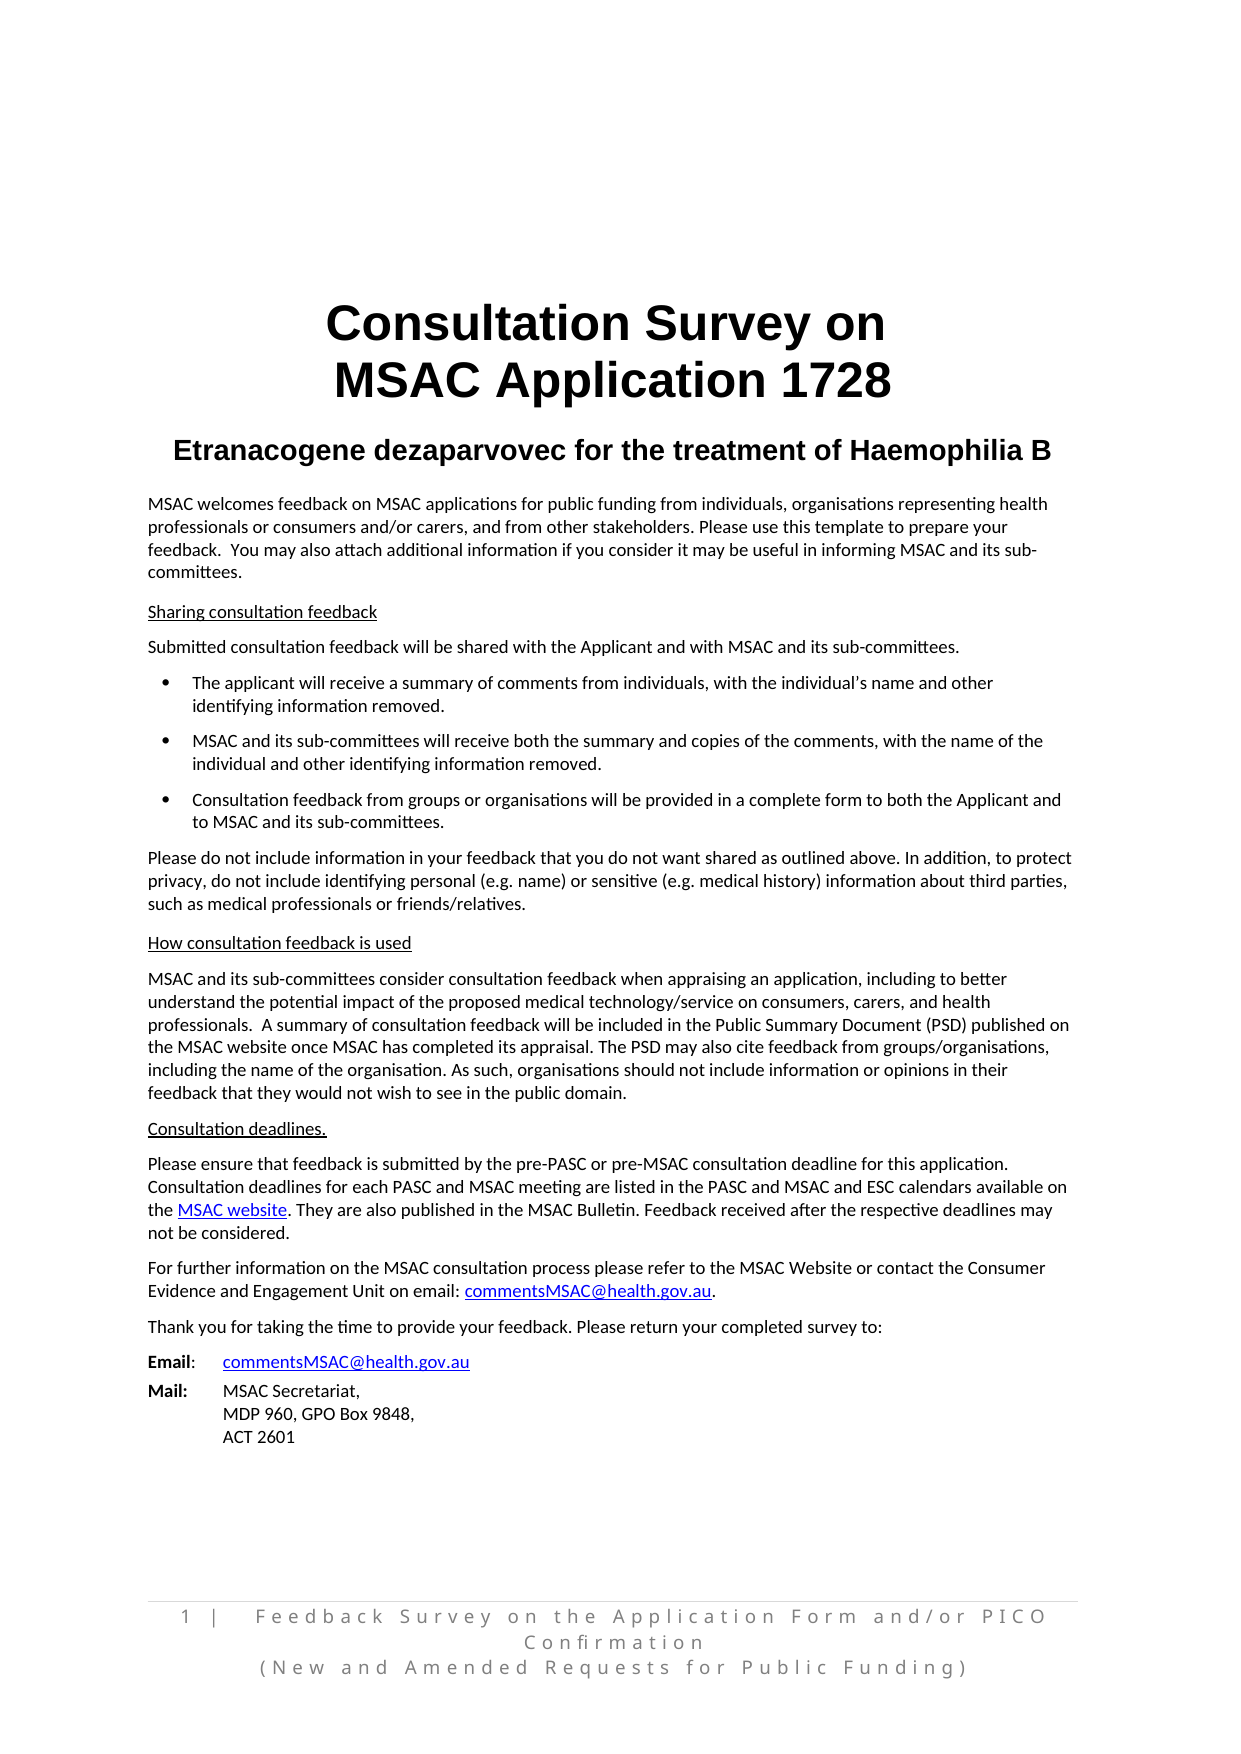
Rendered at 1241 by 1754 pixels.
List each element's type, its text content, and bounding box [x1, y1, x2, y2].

text ACT 2601 [148, 1425, 1078, 1448]
text For further information on the MSAC consultation process please refer to the MSAC Website or contact the Consumer Evidence and Engagement Unit on email: commentsMSAC@health.gov.au. [148, 1257, 1078, 1302]
text Submitted consultation feedback will be shared with the Applicant and with MSAC and its sub-committees. [148, 636, 1078, 659]
text Mail: MSAC Secretariat, [148, 1379, 1078, 1402]
text Etranacogene dezaparvovec for the treatment of Haemophilia B [148, 433, 1078, 467]
list MSAC and its sub-committees will receive both the summary and copies of the comments, with the name of the individual and other identifying information removed. [162, 729, 1078, 775]
list Consultation feedback from groups or organisations will be provided in a complete form to both the Applicant and to MSAC and its sub-committees. [162, 788, 1078, 834]
text How consultation feedback is used [148, 932, 1078, 954]
text Thank you for taking the time to provide your feedback. Please return your completed survey to: [148, 1315, 1078, 1338]
list The applicant will receive a summary of comments from individuals, with the individual’s name and other identifying information removed. [162, 671, 1078, 717]
text MSAC and its sub-committees consider consultation feedback when appraising an application, including to better understand the potential impact of the proposed medical technology/service on consumers, carers, and health professionals. A summary of consultation feedback will be included in the Public Summary Document (PSD) published on the MSAC website once MSAC has completed its appraisal. The PSD may also cite feedback from groups/organisations, including the name of the organisation. As such, organisations should not include information or opinions in their feedback that they would not wish to see in the public domain. [148, 967, 1078, 1104]
text Sharing consultation feedback [148, 600, 1078, 623]
text Please do not include information in your feedback that you do not want shared as outlined above. In addition, to protect privacy, do not include identifying personal (e.g. name) or sensitive (e.g. medical history) information about third parties, such as medical professionals or friends/relatives. [148, 846, 1078, 915]
text Consultation deadlines. [148, 1117, 1078, 1140]
text Please ensure that feedback is submitted by the pre-PASC or pre-MSAC consultation deadline for this application. Consultation deadlines for each PASC and MSAC meeting are listed in the PASC and MSAC and ESC calendars available on the MSAC website. They are also published in the MSAC Bulletin. Feedback received after the respective deadlines may not be considered. [148, 1152, 1078, 1244]
text Consultation Survey on MSAC Application 1728 [148, 293, 1078, 408]
text MSAC welcomes feedback on MSAC applications for public funding from individuals, organisations representing health professionals or consumers and/or carers, and from other stakeholders. Please use this template to prepare your feedback. You may also attach additional information if you consider it may be useful in informing MSAC and its sub-committees. [148, 492, 1078, 584]
text Email: commentsMSAC@health.gov.au [148, 1350, 1078, 1373]
text MDP 960, GPO Box 9848, [148, 1402, 1078, 1425]
